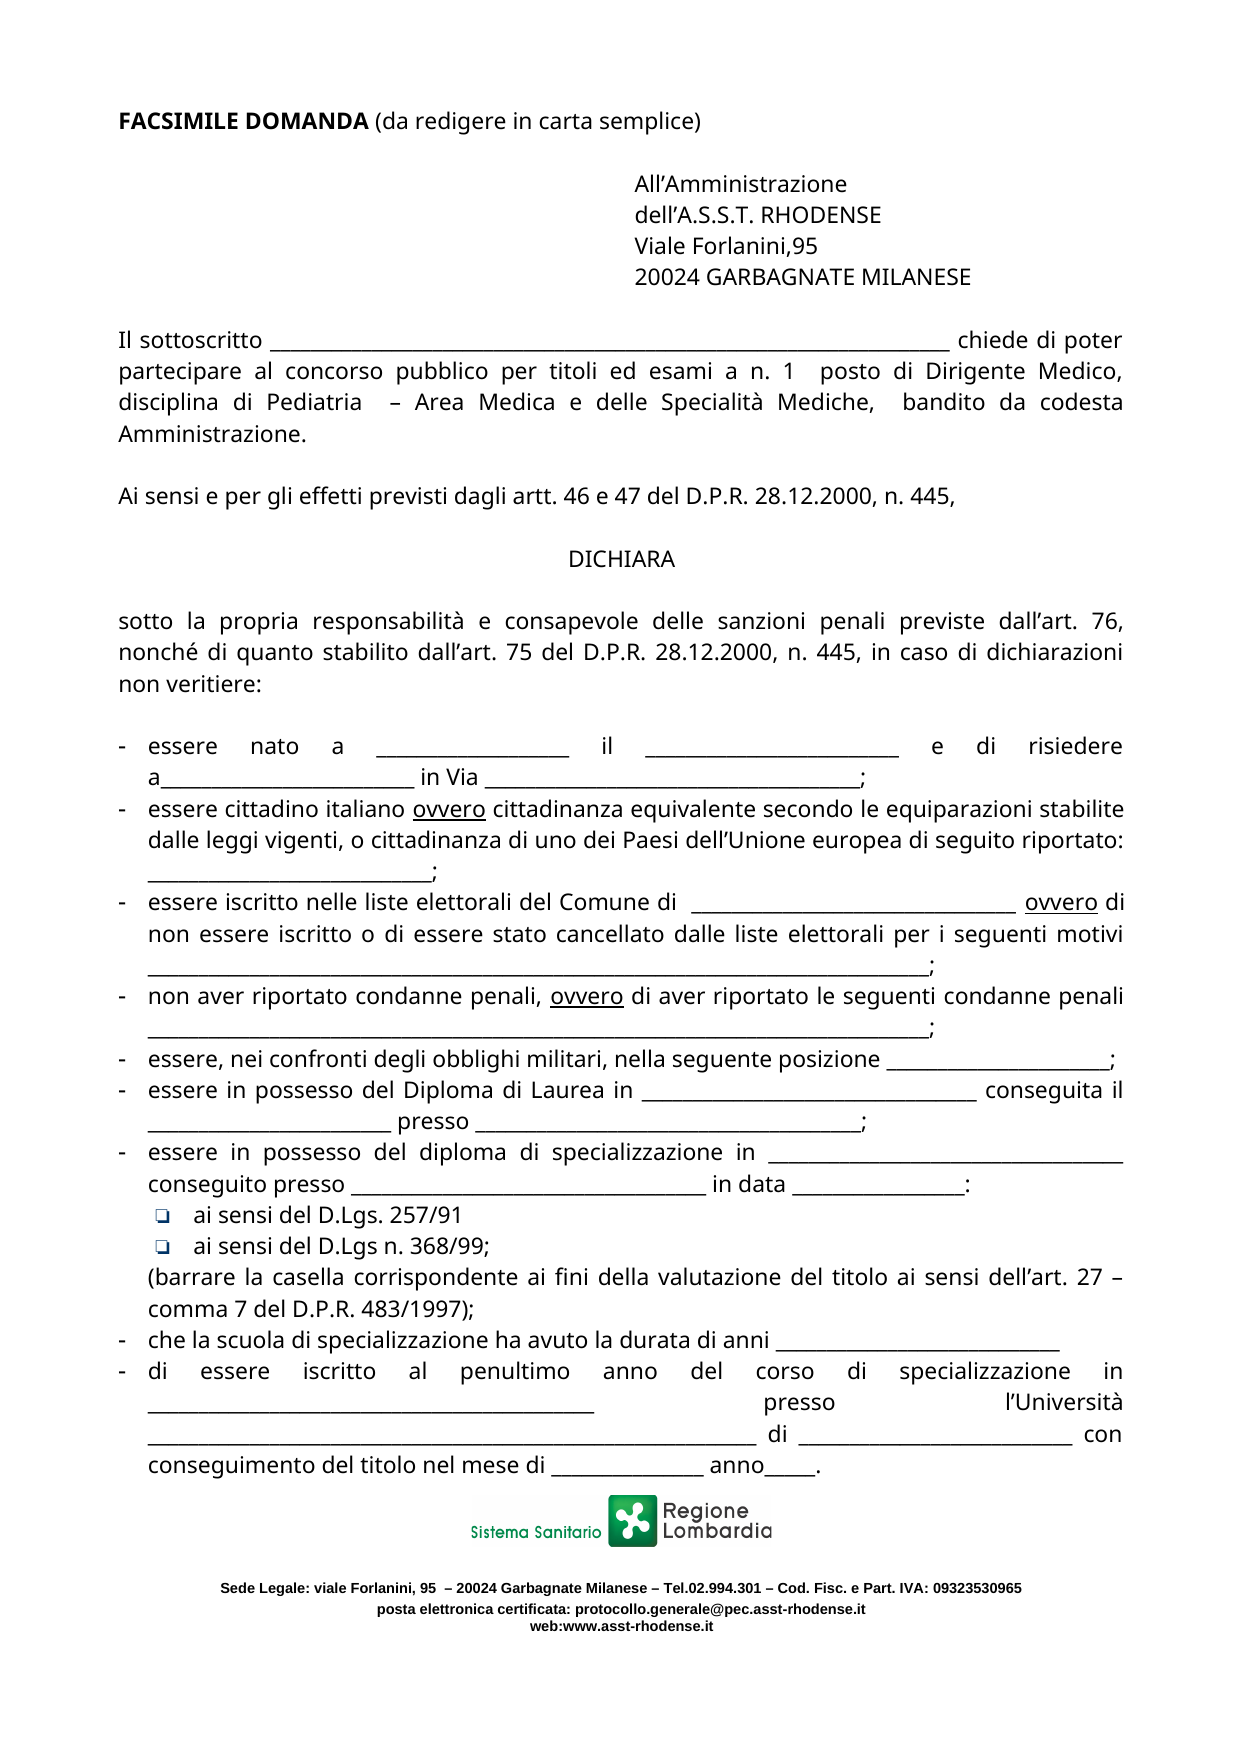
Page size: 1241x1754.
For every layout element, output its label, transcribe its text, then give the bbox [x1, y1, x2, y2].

text 20024 GARBAGNATE MILANESE [634, 261, 1125, 293]
text (barrare la casella corrispondente ai fini della valutazione del titolo ai sensi dell’art. 27 – comma 7 del D.P.R. 483/1997); [148, 1261, 1125, 1324]
list essere in possesso del diploma di specializzazione in ___________________________________ conseguito presso ___________________________________ in data _________________: [118, 1136, 1125, 1199]
text Il sottoscritto ___________________________________________________________________ chiede di poter partecipare al concorso pubblico per titoli ed esami a n. 1 posto di Dirigente Medico, disciplina di Pediatria – Area Medica e delle Specialità Mediche, bandito da codesta Amministrazione. [118, 324, 1125, 449]
list essere nato a ___________________ il _________________________ e di risiedere a_________________________ in Via _____________________________________; [118, 730, 1125, 793]
list di essere iscritto al penultimo anno del corso di specializzazione in ____________________________________________ presso l’Università ____________________________________________________________ di ___________________________ con conseguimento del titolo nel mese di _______________ anno_____. [118, 1355, 1125, 1480]
list essere in possesso del Diploma di Laurea in _________________________________ conseguita il ________________________ presso ______________________________________; [118, 1074, 1125, 1136]
text All’Amministrazione [634, 168, 1125, 199]
list essere, nei confronti degli obblighi militari, nella seguente posizione ______________________; [118, 1043, 1125, 1074]
text DICHIARA [118, 543, 1125, 574]
text sotto la propria responsabilità e consapevole delle sanzioni penali previste dall’art. 76, nonché di quanto stabilito dall’art. 75 del D.P.R. 28.12.2000, n. caso di dichiarazioni non veritiere: [118, 605, 1125, 699]
text FACSIMILE DOMANDA (da redigere in carta semplice) [118, 105, 1125, 136]
list ai sensi del D.Lgs n. 368/99; [156, 1230, 1125, 1261]
text Ai sensi e per gli effetti previsti dagli artt. 46 e 47 del D.P.R. 28.12.2000, n. 445, [118, 480, 1125, 511]
list ai sensi del D.Lgs. 257/91 [156, 1199, 1125, 1230]
text dell’A.S.S.T. RHODENSE [634, 199, 1125, 230]
text Viale Forlanini,95 [634, 230, 1125, 261]
list che la scuola di specializzazione ha avuto la durata di anni ____________________________ [118, 1324, 1125, 1355]
list essere iscritto nelle liste elettorali del Comune di ________________________________ ovvero di non essere iscritto o di essere stato cancellato dalle liste elettorali per i seguenti motivi _____________________________________________________________________________; [118, 886, 1125, 980]
list essere cittadino italiano ovvero cittadinanza equivalente secondo le equiparazioni stabilite dalle leggi vigenti, o cittadinanza di uno dei Paesi dell’Unione europea di seguito riportato: ____________________________; [118, 793, 1125, 886]
picture [471, 1495, 772, 1547]
list non aver riportato condanne penali, ovvero di aver riportato le seguenti condanne penali _____________________________________________________________________________; [118, 980, 1125, 1043]
